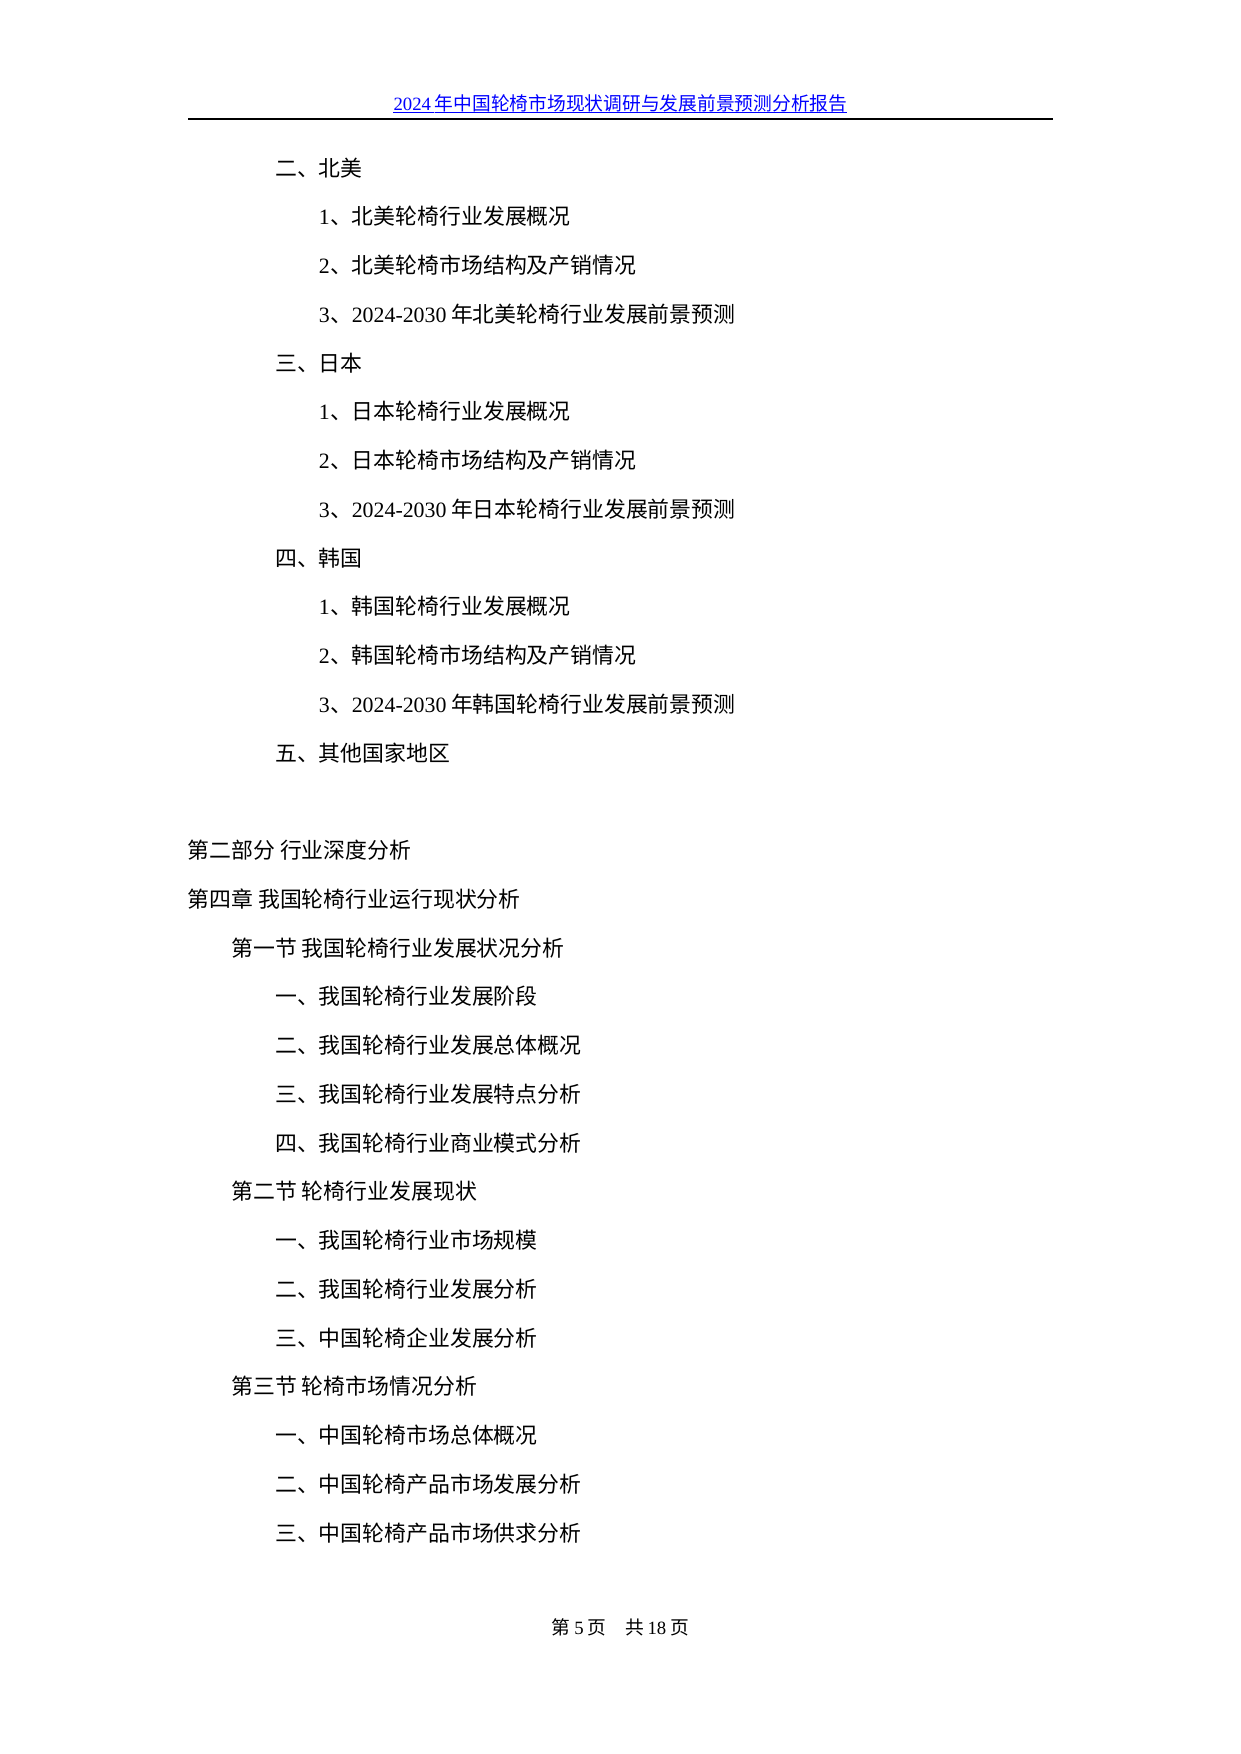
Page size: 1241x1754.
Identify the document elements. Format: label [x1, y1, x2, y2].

text [187, 150, 1053, 1548]
